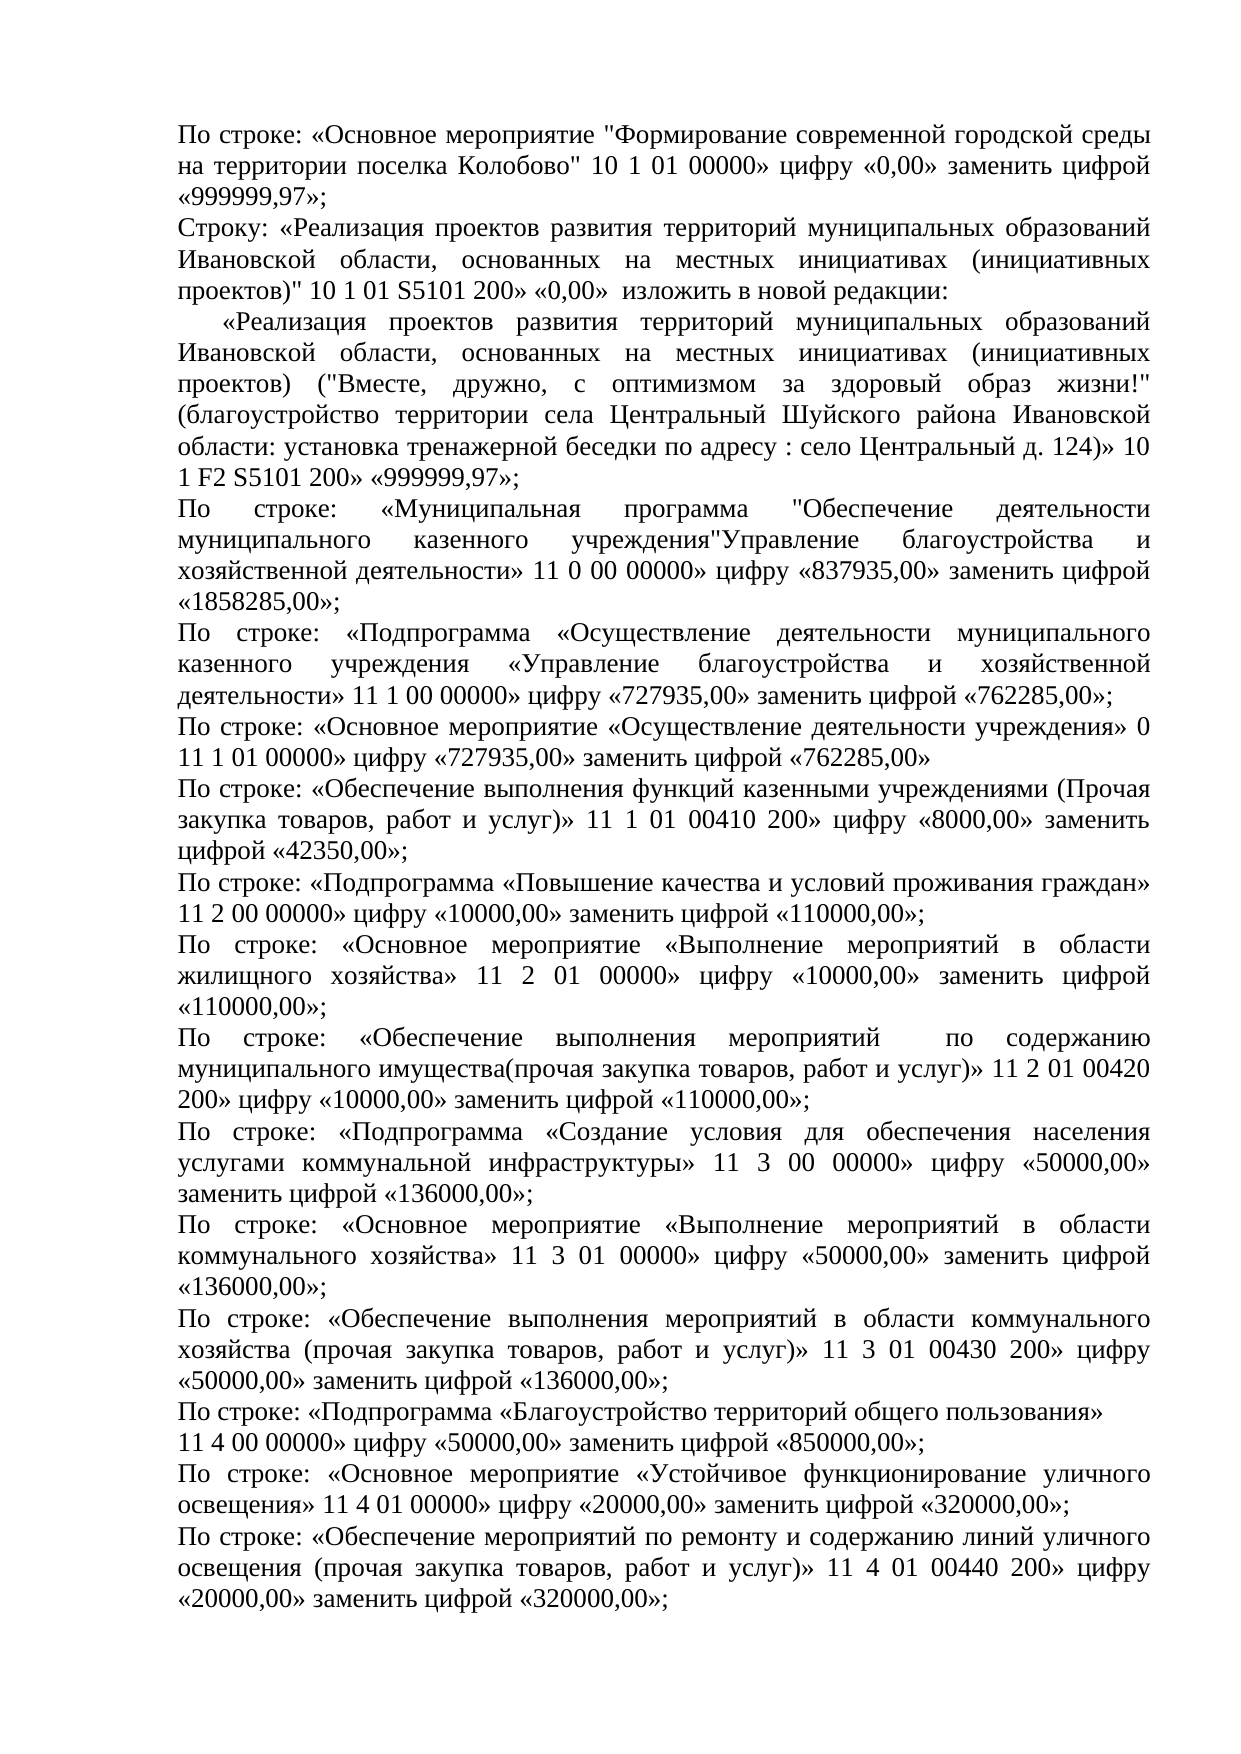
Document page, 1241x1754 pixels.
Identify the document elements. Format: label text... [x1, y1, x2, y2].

text 11 4 00 00000» цифру «50000,00» заменить цифрой «850000,00»; [177, 1426, 1152, 1457]
text По строке: «Основное мероприятие «Устойчивое функционирование уличного освещения» 11 4 01 00000» цифру «20000,00» заменить цифрой «320000,00»; [177, 1457, 1152, 1520]
text По строке: «Основное мероприятие «Выполнение мероприятий в области жилищного хозяйства» 11 2 01 00000» цифру «10000,00» заменить цифрой «110000,00»; [177, 928, 1152, 1021]
text Строку: «Реализация проектов развития территорий муниципальных образований Ивановской области, основанных на местных инициативах (инициативных проектов)" 10 1 01 S5101 200» «0,00» изложить в новой редакции: [177, 212, 1152, 305]
text По строке: «Подпрограмма «Повышение качества и условий проживания граждан» 11 2 00 00000» цифру «10000,00» заменить цифрой «110000,00»; [177, 866, 1152, 928]
text По строке: «Подпрограмма «Создание условия для обеспечения населения услугами коммунальной инфраструктуры» 11 3 00 00000» цифру «50000,00» заменить цифрой «136000,00»; [177, 1115, 1152, 1208]
text По строке: «Основное мероприятие «Выполнение мероприятий в области коммунального хозяйства» 11 3 01 00000» цифру «50000,00» заменить цифрой «136000,00»; [177, 1208, 1152, 1302]
text По строке: «Обеспечение выполнения функций казенными учреждениями (Прочая закупка товаров, работ и услуг)» 11 1 01 00410 200» цифру «8000,00» заменить цифрой «42350,00»; [177, 772, 1152, 866]
text «Реализация проектов развития территорий муниципальных образований Ивановской области, основанных на местных инициативах (инициативных проектов) ("Вместе, дружно, с оптимизмом за здоровый образ жизни!" (благоустройство территории села Центральный Шуйского района Ивановской области: установка тренажерной беседки по адресу : село Центральный д. 124)» 10 1 F2 S5101 200» «999999,97»; [177, 305, 1152, 492]
text По строке: «Основное мероприятие "Формирование современной городской среды на территории поселка Колобово" 10 1 01 00000» цифру «0,00» заменить цифрой «999999,97»; [177, 118, 1152, 212]
text По строке: «Муниципальная программа "Обеспечение деятельности муниципального казенного учреждения"Управление благоустройства и хозяйственной деятельности» 11 0 00 00000» цифру «837935,00» заменить цифрой «1858285,00»; [177, 492, 1152, 616]
text По строке: «Подпрограмма «Осуществление деятельности муниципального казенного учреждения «Управление благоустройства и хозяйственной деятельности» 11 1 00 00000» цифру «727935,00» заменить цифрой «762285,00»; [177, 616, 1152, 710]
text По строке: «Обеспечение мероприятий по ремонту и содержанию линий уличного освещения (прочая закупка товаров, работ и услуг)» 11 4 01 00440 200» цифру «20000,00» заменить цифрой «320000,00»; [177, 1520, 1152, 1613]
text По строке: «Подпрограмма «Благоустройство территорий общего пользования» [177, 1395, 1152, 1426]
text По строке: «Обеспечение выполнения мероприятий по содержанию муниципального имущества(прочая закупка товаров, работ и услуг)» 11 2 01 00420 200» цифру «10000,00» заменить цифрой «110000,00»; [177, 1021, 1152, 1115]
text По строке: «Обеспечение выполнения мероприятий в области коммунального хозяйства (прочая закупка товаров, работ и услуг)» 11 3 01 00430 200» цифру «50000,00» заменить цифрой «136000,00»; [177, 1302, 1152, 1395]
text По строке: «Основное мероприятие «Осуществление деятельности учреждения» 0 11 1 01 00000» цифру «727935,00» заменить цифрой «762285,00» [177, 710, 1152, 772]
